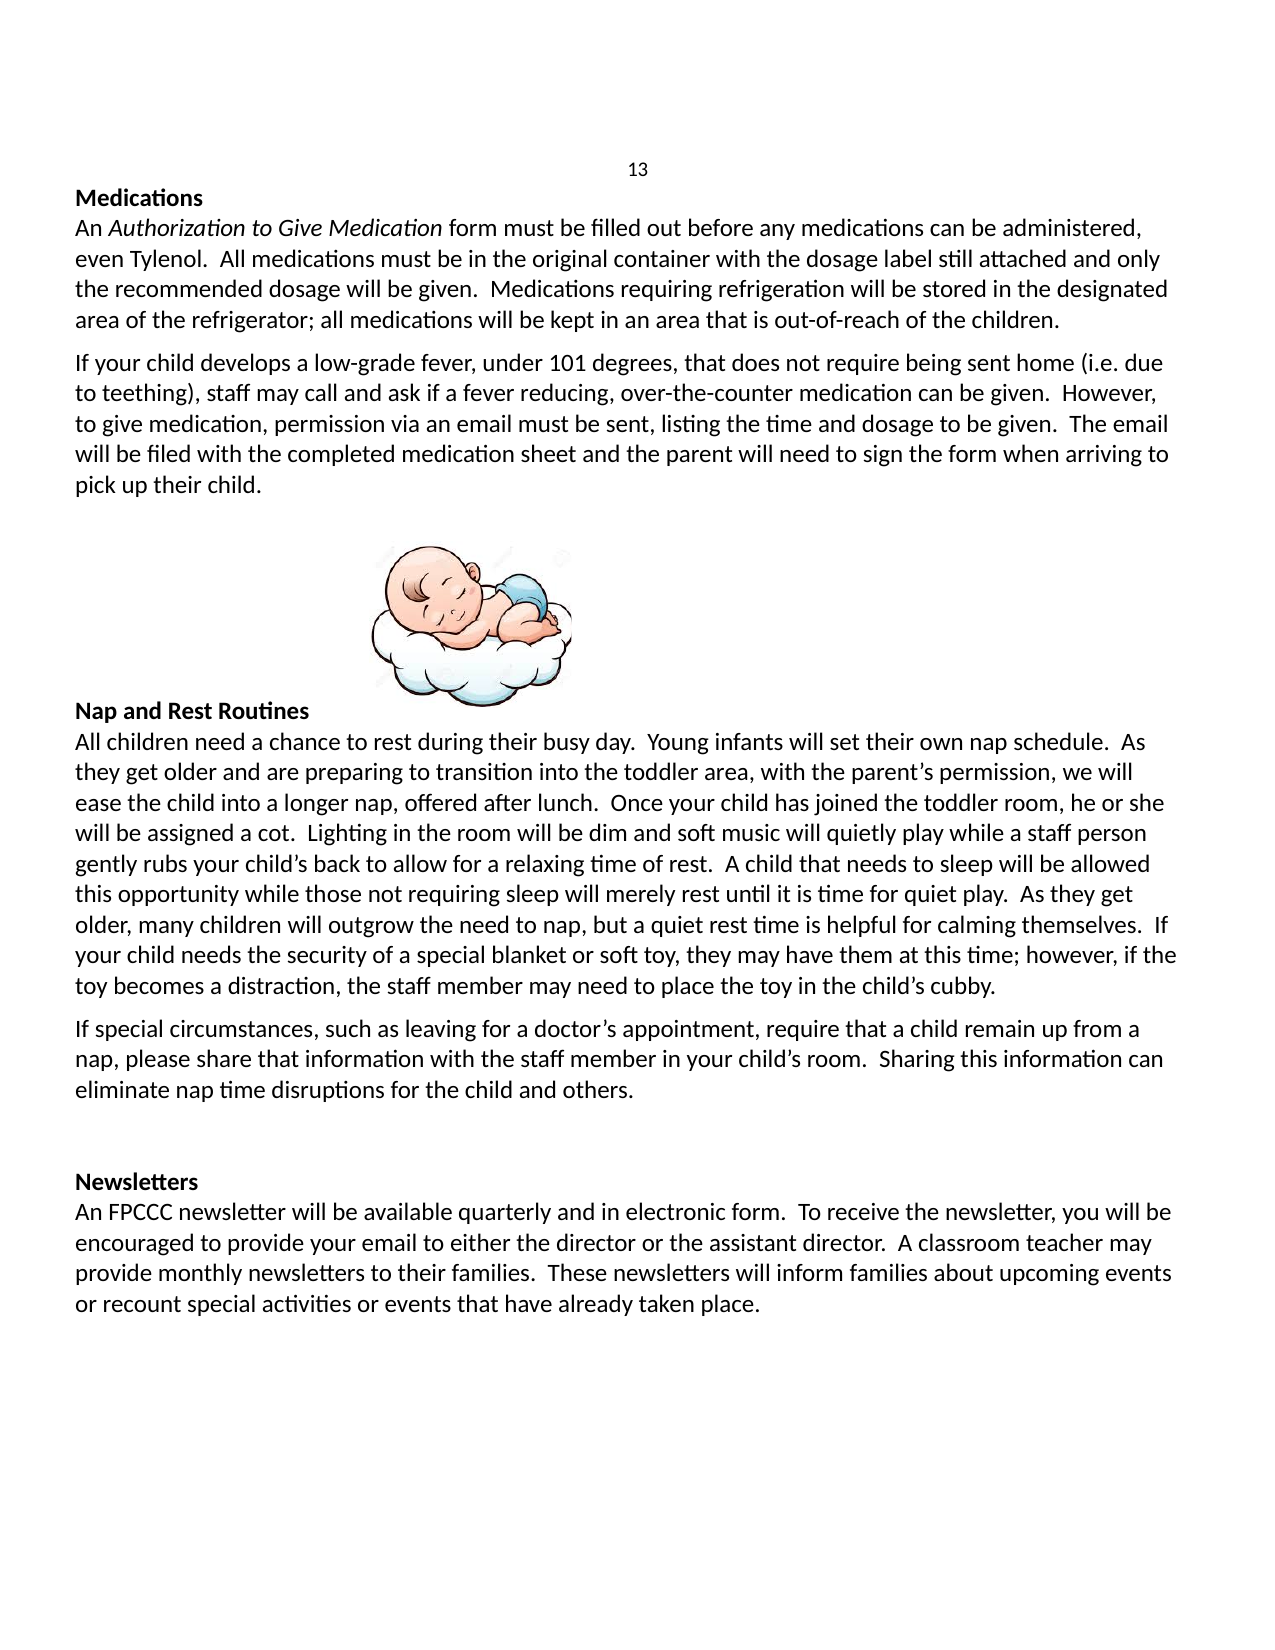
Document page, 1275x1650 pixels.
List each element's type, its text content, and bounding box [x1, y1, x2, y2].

text All children need a chance to rest during their busy day. Young infants will set their own nap schedule. As they get older and are preparing to transition into the toddler area, with the parent’s permission, we will ease the child into a longer nap, offered after lunch. Once your child has joined the toddler room, he or she will be assigned a cot. Lighting in the room will be dim and soft music will quietly play while a staff person gently rubs your child’s back to allow for a relaxing time of rest. A child that needs to sleep will be allowed this opportunity while those not requiring sleep will merely rest until it is time for quiet play. As they get older, many children will outgrow the need to nap, but a quiet rest time is helpful for calming themselves. If your child needs the security of a special blanket or soft toy, they may have them at this time; however, if the toy becomes a distraction, the staff member may need to place the toy in the child’s cubby. [75, 726, 1200, 1001]
text Medications [75, 182, 1200, 212]
text Nap and Rest Routines [75, 695, 1200, 726]
text 13 [75, 156, 1200, 182]
text Newsletters [75, 1166, 1200, 1196]
text An FPCCC newsletter will be available quarterly and in electronic form. To receive the newsletter, you will be encouraged to provide your email to either the director or the assistant director. A classroom teacher may provide monthly newsletters to their families. These newsletters will inform families about upcoming events or recount special activities or events that have already taken place. [75, 1196, 1200, 1318]
text If special circumstances, such as leaving for a doctor’s appointment, require that a child remain up from a nap, please share that information with the staff member in your child’s room. Sharing this information can eliminate nap time disruptions for the child and others. [75, 1013, 1200, 1105]
text If your child develops a low-grade fever, under 101 degrees, that does not require being sent home (i.e. due to teething), staff may call and ask if a fever reducing, over-the-counter medication can be given. However, to give medication, permission via an email must be sent, listing the time and dosage to be given. The email will be filed with the completed medication sheet and the parent will need to sign the form when arriving to pick up their child. [75, 347, 1200, 499]
text An Authorization to Give Medication form must be filled out before any medications can be administered, even Tylenol. All medications must be in the original container with the dosage label still attached and only the recommended dosage will be given. Medications requiring refrigeration will be stored in the designated area of the refrigerator; all medications will be kept in an area that is out-of-reach of the children. [75, 212, 1200, 334]
picture [369, 541, 572, 708]
